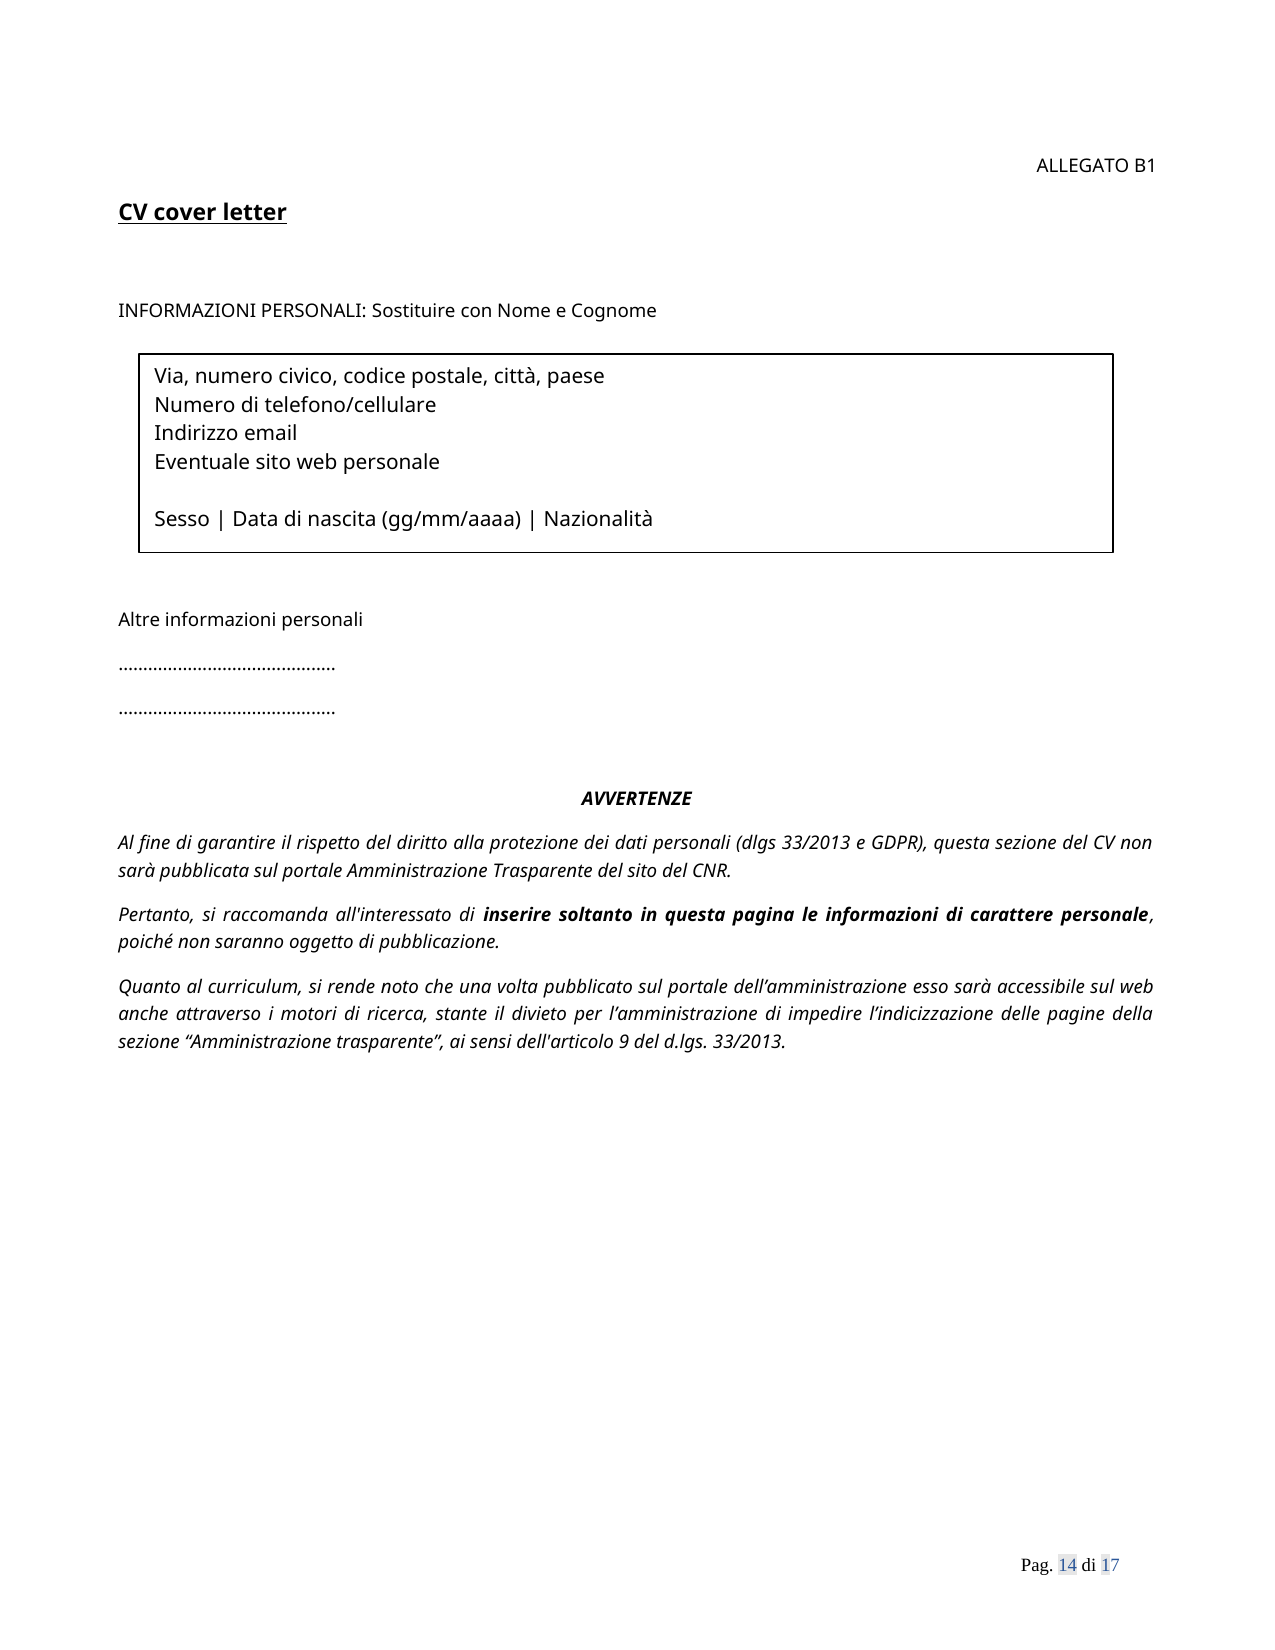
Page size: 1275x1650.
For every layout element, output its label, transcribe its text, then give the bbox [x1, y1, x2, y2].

text …………………………………….. [118, 694, 1157, 720]
text AVVERTENZE [118, 785, 1157, 811]
text Quanto al curriculum, si rende noto che una volta pubblicato sul portale dell’amministrazione esso sarà accessibile sul web anche attraverso i motori di ricerca, stante il divieto per l’amministrazione di impedire l’indicizzazione delle pagine della sezione “Amministrazione trasparente”, ai sensi dell'articolo 9 del d.lgs. 33/2013. [118, 973, 1157, 1053]
text INFORMAZIONI PERSONALI: Sostituire con Nome e Cognome [118, 297, 1157, 322]
text Al fine di garantire il rispetto del diritto alla protezione dei dati personali (dlgs 33/2013 e GDPR), questa sezione del CV non sarà pubblicata sul portale Amministrazione Trasparente del sito del CNR. [118, 829, 1157, 883]
text ALLEGATO B1 [118, 152, 1157, 177]
text …………………………………….. [118, 650, 1157, 676]
text Pertanto, si raccomanda all'interessato di inserire soltanto in questa pagina le informazioni di carattere personale, poiché non saranno oggetto di pubblicazione. [118, 901, 1157, 954]
text CV cover letter [118, 196, 1157, 227]
text Altre informazioni personali [118, 606, 1157, 632]
